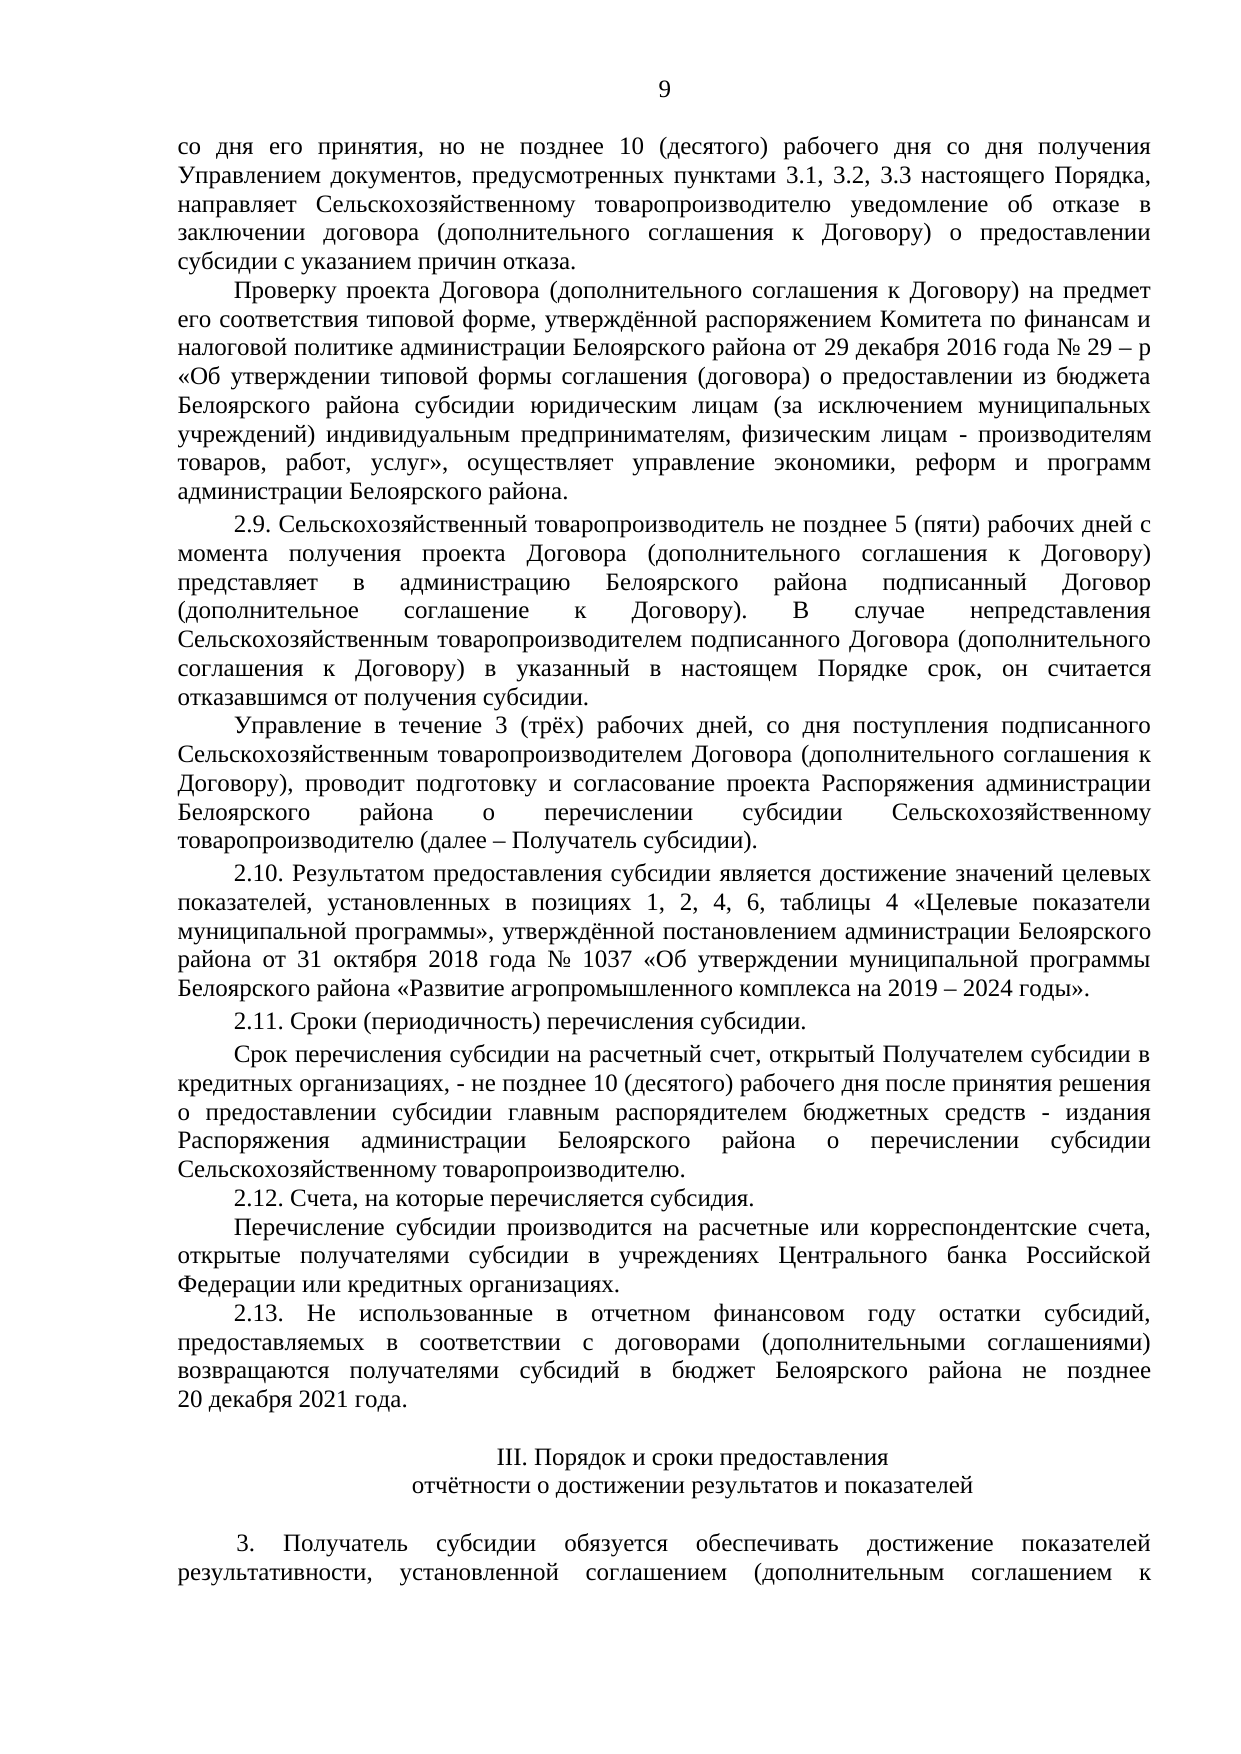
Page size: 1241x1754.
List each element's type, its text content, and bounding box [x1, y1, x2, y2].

text 2.12. Счета, на которые перечисляется субсидия. [177, 1183, 1152, 1212]
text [177, 131, 1152, 275]
text 2.13. Не использованные в отчетном финансовом году остатки субсидий, предоставляемых в соответствии с договорами (дополнительными соглашениями) возвращаются получателями субсидий в бюджет Белоярского района не позднее 20 декабря 2021 года. [177, 1298, 1152, 1413]
text Управление в течение 3 (трёх) рабочих дней, со дня поступления подписанного Сельскохозяйственным товаропроизводителем Договора (дополнительного соглашения к Договору), проводит подготовку и согласование проекта Распоряжения администрации Белоярского района о перечислении субсидии Сельскохозяйственному товаропроизводителю (далее – Получатель субсидии). [177, 710, 1152, 854]
text 2.11. Сроки (периодичность) перечисления субсидии. [177, 1006, 1152, 1035]
text отчётности о достижении результатов и показателей [177, 1470, 1152, 1499]
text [177, 1528, 1152, 1585]
text III. Порядок и сроки предоставления [177, 1442, 1152, 1470]
text Срок перечисления субсидии на расчетный счет, открытый Получателем субсидии в кредитных организациях, - не позднее 10 (десятого) рабочего дня после принятия решения о предоставлении субсидии главным распорядителем бюджетных средств - издания Распоряжения администрации Белоярского района о перечислении субсидии Сельскохозяйственному товаропроизводителю. [177, 1039, 1152, 1183]
text 2.10. Результатом предоставления субсидии является достижение значений целевых показателей, установленных в позициях 1, 2, 4, 6, таблицы 4 «Целевые показатели муниципальной программы», утверждённой постановлением администрации Белоярского района от 31 октября 2018 года № 1037 «Об утверждении муниципальной программы Белоярского района «Развитие агропромышленного комплекса на 2019 – 2024 годы». [177, 858, 1152, 1002]
text Перечисление субсидии производится на расчетные или корреспондентские счета, открытые получателями субсидии в учреждениях Центрального банка Российской Федерации или кредитных организациях. [177, 1212, 1152, 1298]
text Проверку проекта Договора (дополнительного соглашения к Договору) на предмет его соответствия типовой форме, утверждённой распоряжением Комитета по финансам и налоговой политике администрации Белоярского района от 29 декабря 2016 года № 29 – р «Об утверждении типовой формы соглашения (договора) о предоставлении из бюджета Белоярского района субсидии юридическим лицам (за исключением муниципальных учреждений) индивидуальным предпринимателям, физическим лицам - производителям товаров, работ, услуг», осуществляет управление экономики, реформ и программ администрации Белоярского района. [177, 275, 1152, 505]
text 2.9. Сельскохозяйственный товаропроизводитель не позднее 5 (пяти) рабочих дней с момента получения проекта Договора (дополнительного соглашения к Договору) представляет в администрацию Белоярского района подписанный Договор (дополнительное соглашение к Договору). В случае непредставления Сельскохозяйственным товаропроизводителем подписанного Договора (дополнительного соглашения к Договору) в указанный в настоящем Порядке срок, он считается отказавшимся от получения субсидии. [177, 509, 1152, 710]
